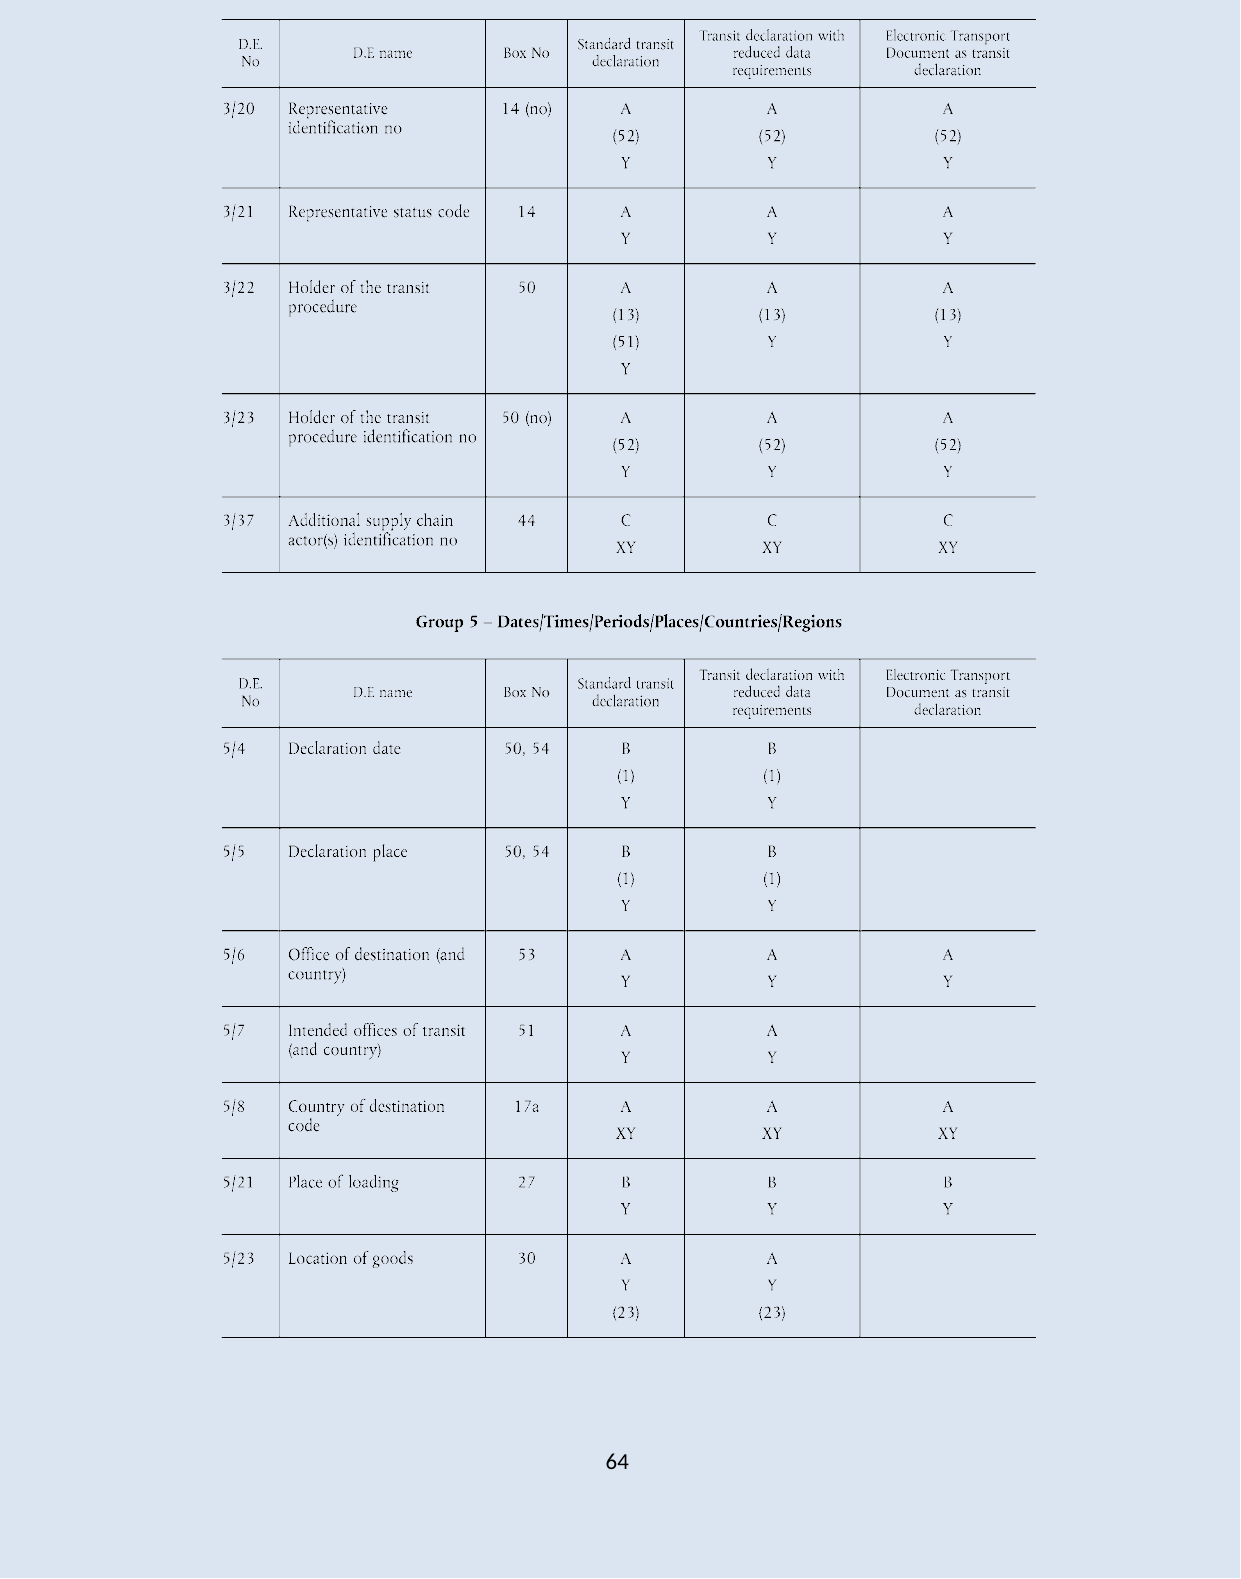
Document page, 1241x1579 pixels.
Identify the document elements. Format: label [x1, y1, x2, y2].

picture [136, 0, 1098, 1401]
